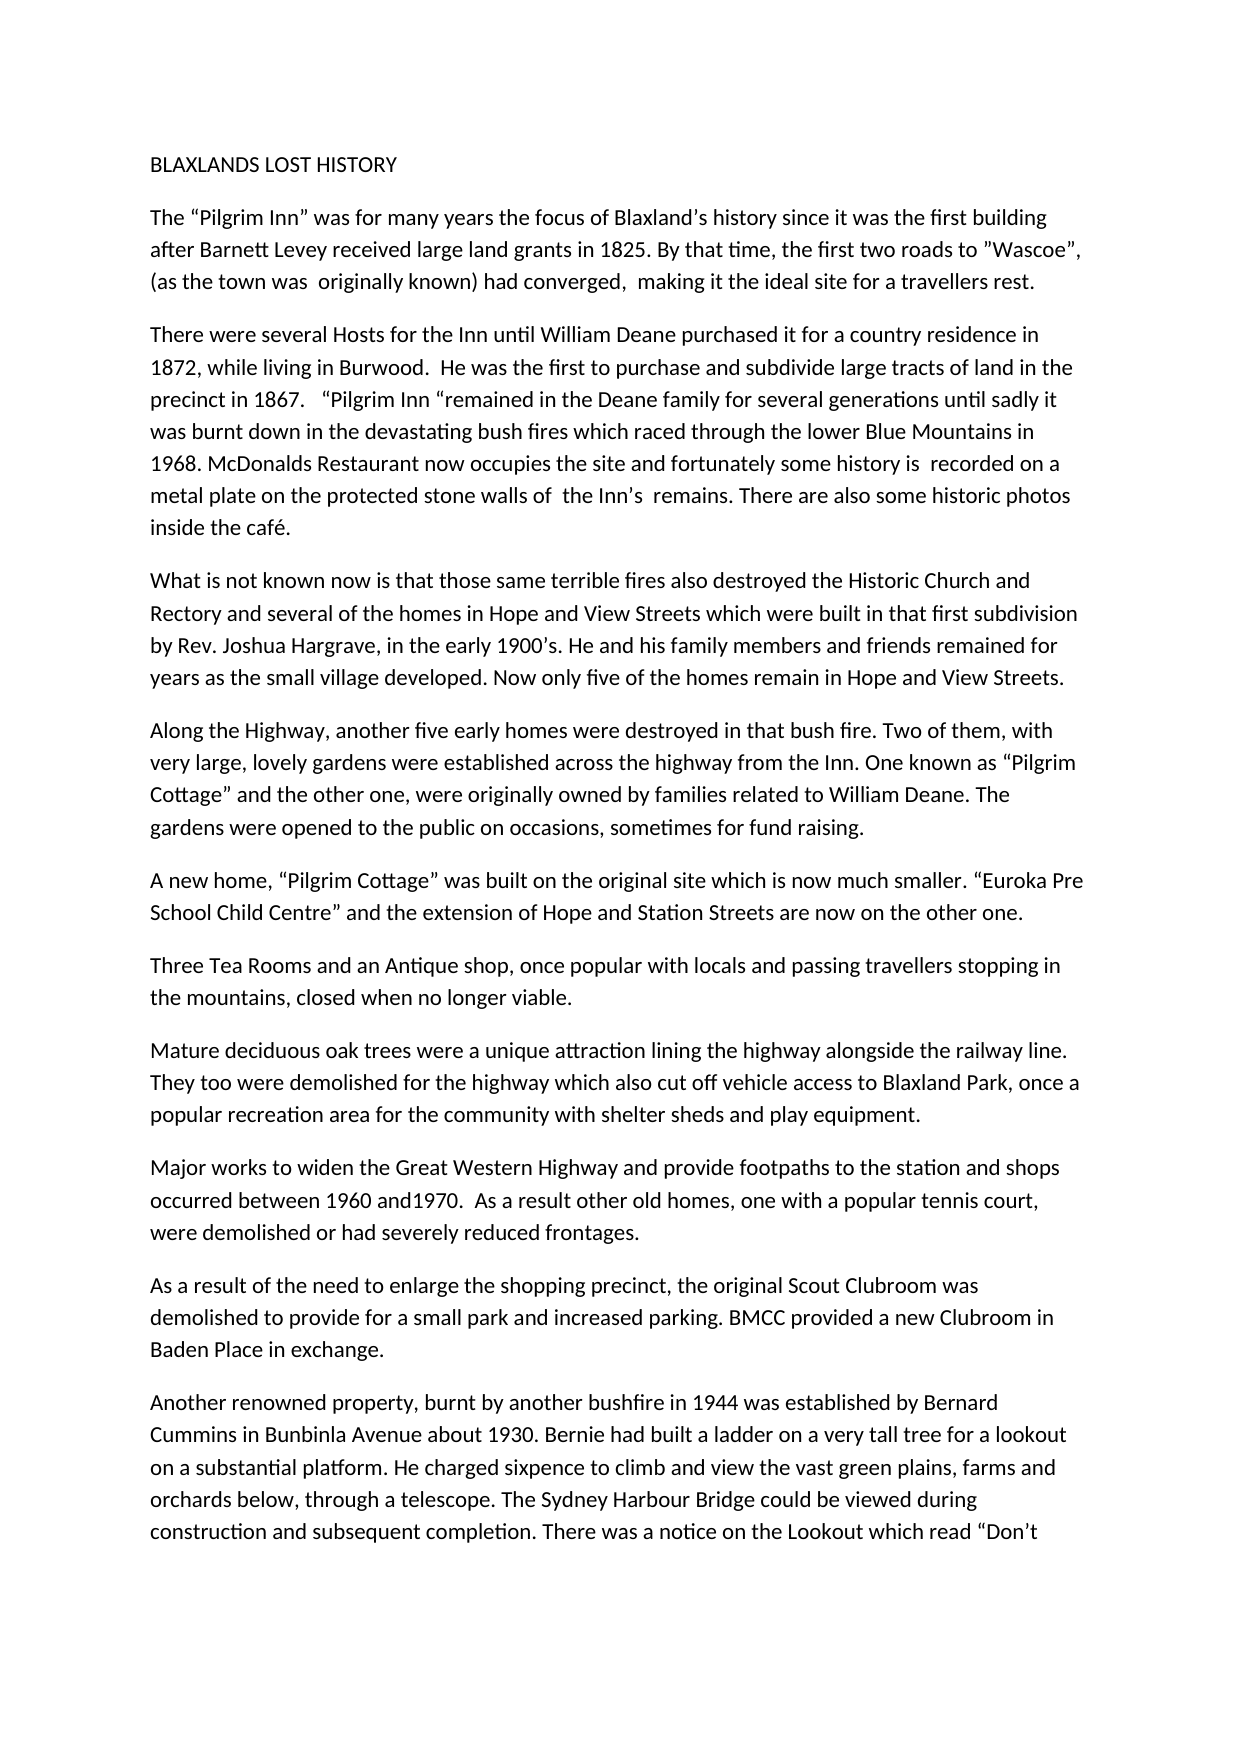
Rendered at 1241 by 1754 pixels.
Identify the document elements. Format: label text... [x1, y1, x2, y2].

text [150, 1388, 1090, 1545]
text Three Tea Rooms and an Antique shop, once popular with locals and passing travellers stopping in the mountains, closed when no longer viable. [150, 951, 1090, 1011]
text BLAXLANDS LOST HISTORY [150, 150, 1090, 178]
text As a result of the need to enlarge the shopping precinct, the original Scout Clubroom was demolished to provide for a small park and increased parking. BMCC provided a new Clubroom in Baden Place in exchange. [150, 1271, 1090, 1363]
text A new home, “Pilgrim Cottage” was built on the original site which is now much smaller. “Euroka Pre School Child Centre” and the extension of Hope and Station Streets are now on the other one. [150, 866, 1090, 926]
text The “Pilgrim Inn” was for many years the focus of Blaxland’s history since it was the first building after Barnett Levey received large land grants in 1825. By that time, the first two roads to ”Wascoe”, (as the town was originally known) had converged, making it the ideal site for a travellers rest. [150, 203, 1090, 295]
text There were several Hosts for the Inn until William Deane purchased it for a country residence in 1872, while living in Burwood. He was the first to purchase and subdivide large tracts of land in the precinct in 1867. “Pilgrim Inn “remained in the Deane family for several generations until sadly it was burnt down in the devastating bush fires which raced through the lower Blue Mountains in 1968. McDonalds Restaurant now occupies the site and fortunately some history is recorded on a metal plate on the protected stone walls of the Inn’s remains. There are also some historic photos inside the café. [150, 320, 1090, 542]
text Mature deciduous oak trees were a unique attraction lining the highway alongside the railway line. They too were demolished for the highway which also cut off vehicle access to Blaxland Park, once a popular recreation area for the community with shelter sheds and play equipment. [150, 1036, 1090, 1128]
text What is not known now is that those same terrible fires also destroyed the Historic Church and Rectory and several of the homes in Hope and View Streets which were built in that first subdivision by Rev. Joshua Hargrave, in the early 1900’s. He and his family members and friends remained for years as the small village developed. Now only five of the homes remain in Hope and View Streets. [150, 567, 1090, 691]
text Along the Highway, another five early homes were destroyed in that bush fire. Two of them, with very large, lovely gardens were established across the highway from the Inn. One known as “Pilgrim Cottage” and the other one, were originally owned by families related to William Deane. The gardens were opened to the public on occasions, sometimes for fund raising. [150, 716, 1090, 841]
text Major works to widen the Great Western Highway and provide footpaths to the station and shops occurred between 1960 and1970. As a result other old homes, one with a popular tennis court, were demolished or had severely reduced frontages. [150, 1153, 1090, 1246]
